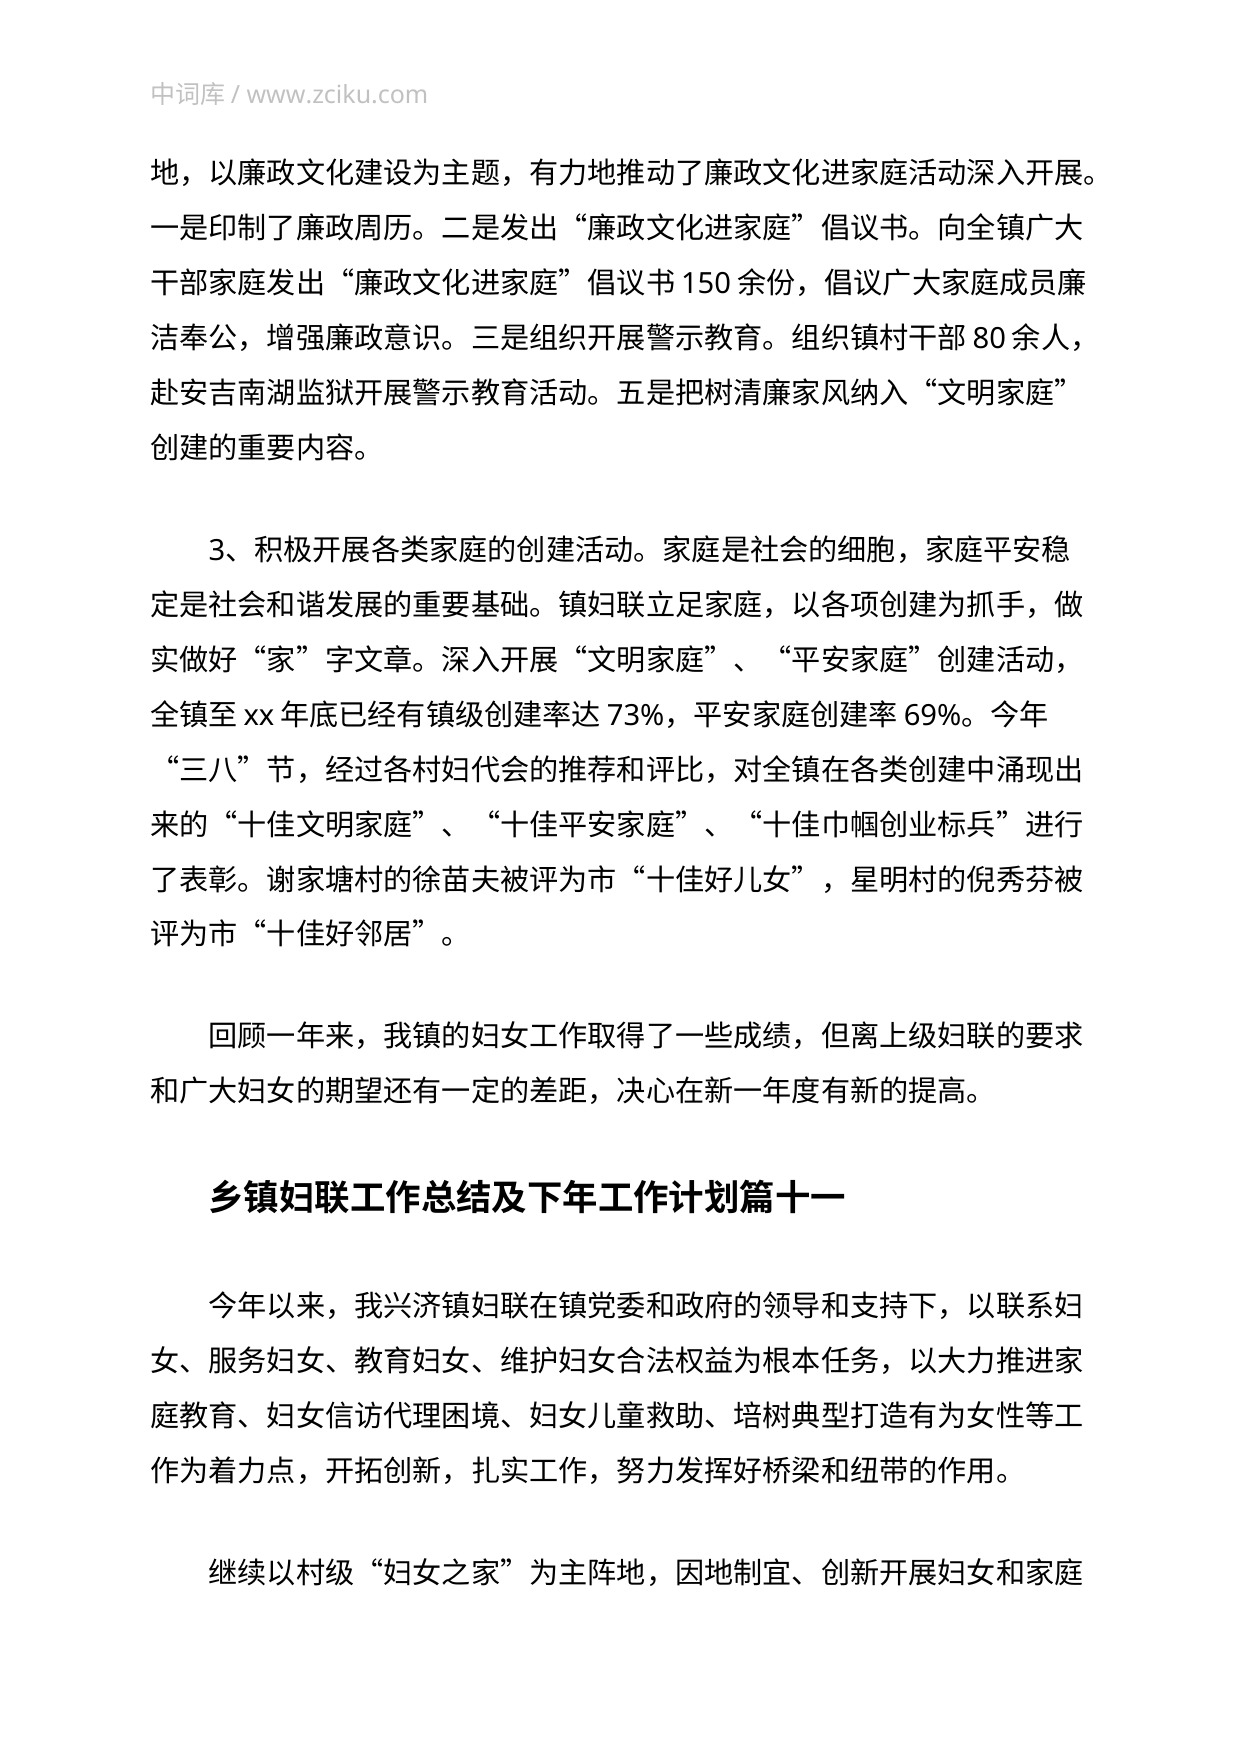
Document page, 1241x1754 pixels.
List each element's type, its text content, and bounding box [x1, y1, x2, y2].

text 3、积极开展各类家庭的创建活动。家庭是社会的细胞，家庭平安稳定是社会和谐发展的重要基础。镇妇联立足家庭，以各项创建为抓手，做实做好“家”字文章。深入开展“文明家庭”、“平安家庭”创建活动，全镇至xx年底已经有镇级创建率达73%，平安家庭创建率69%。今年“三八”节，经过各村妇代会的推荐和评比，对全镇在各类创建中涌现出来的“十佳文明家庭”、“十佳平安家庭”、“十佳巾帼创业标兵”进行了表彰。谢家塘村的徐苗夫被评为市“十佳好儿女”，星明村的倪秀芬被评为市“十佳好邻居”。 [150, 526, 1090, 953]
text 回顾一年来，我镇的妇女工作取得了一些成绩，但离上级妇联的要求和广大妇女的期望还有一定的差距，决心在新一年度有新的提高。 [150, 1013, 1090, 1110]
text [150, 1549, 1090, 1592]
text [150, 150, 1090, 467]
text 今年以来，我兴济镇妇联在镇党委和政府的领导和支持下，以联系妇女、服务妇女、教育妇女、维护妇女合法权益为根本任务，以大力推进家庭教育、妇女信访代理困境、妇女儿童救助、培树典型打造有为女性等工作为着力点，开拓创新，扎实工作，努力发挥好桥梁和纽带的作用。 [150, 1283, 1090, 1490]
text 乡镇妇联工作总结及下年工作计划篇十一 [150, 1169, 1090, 1221]
